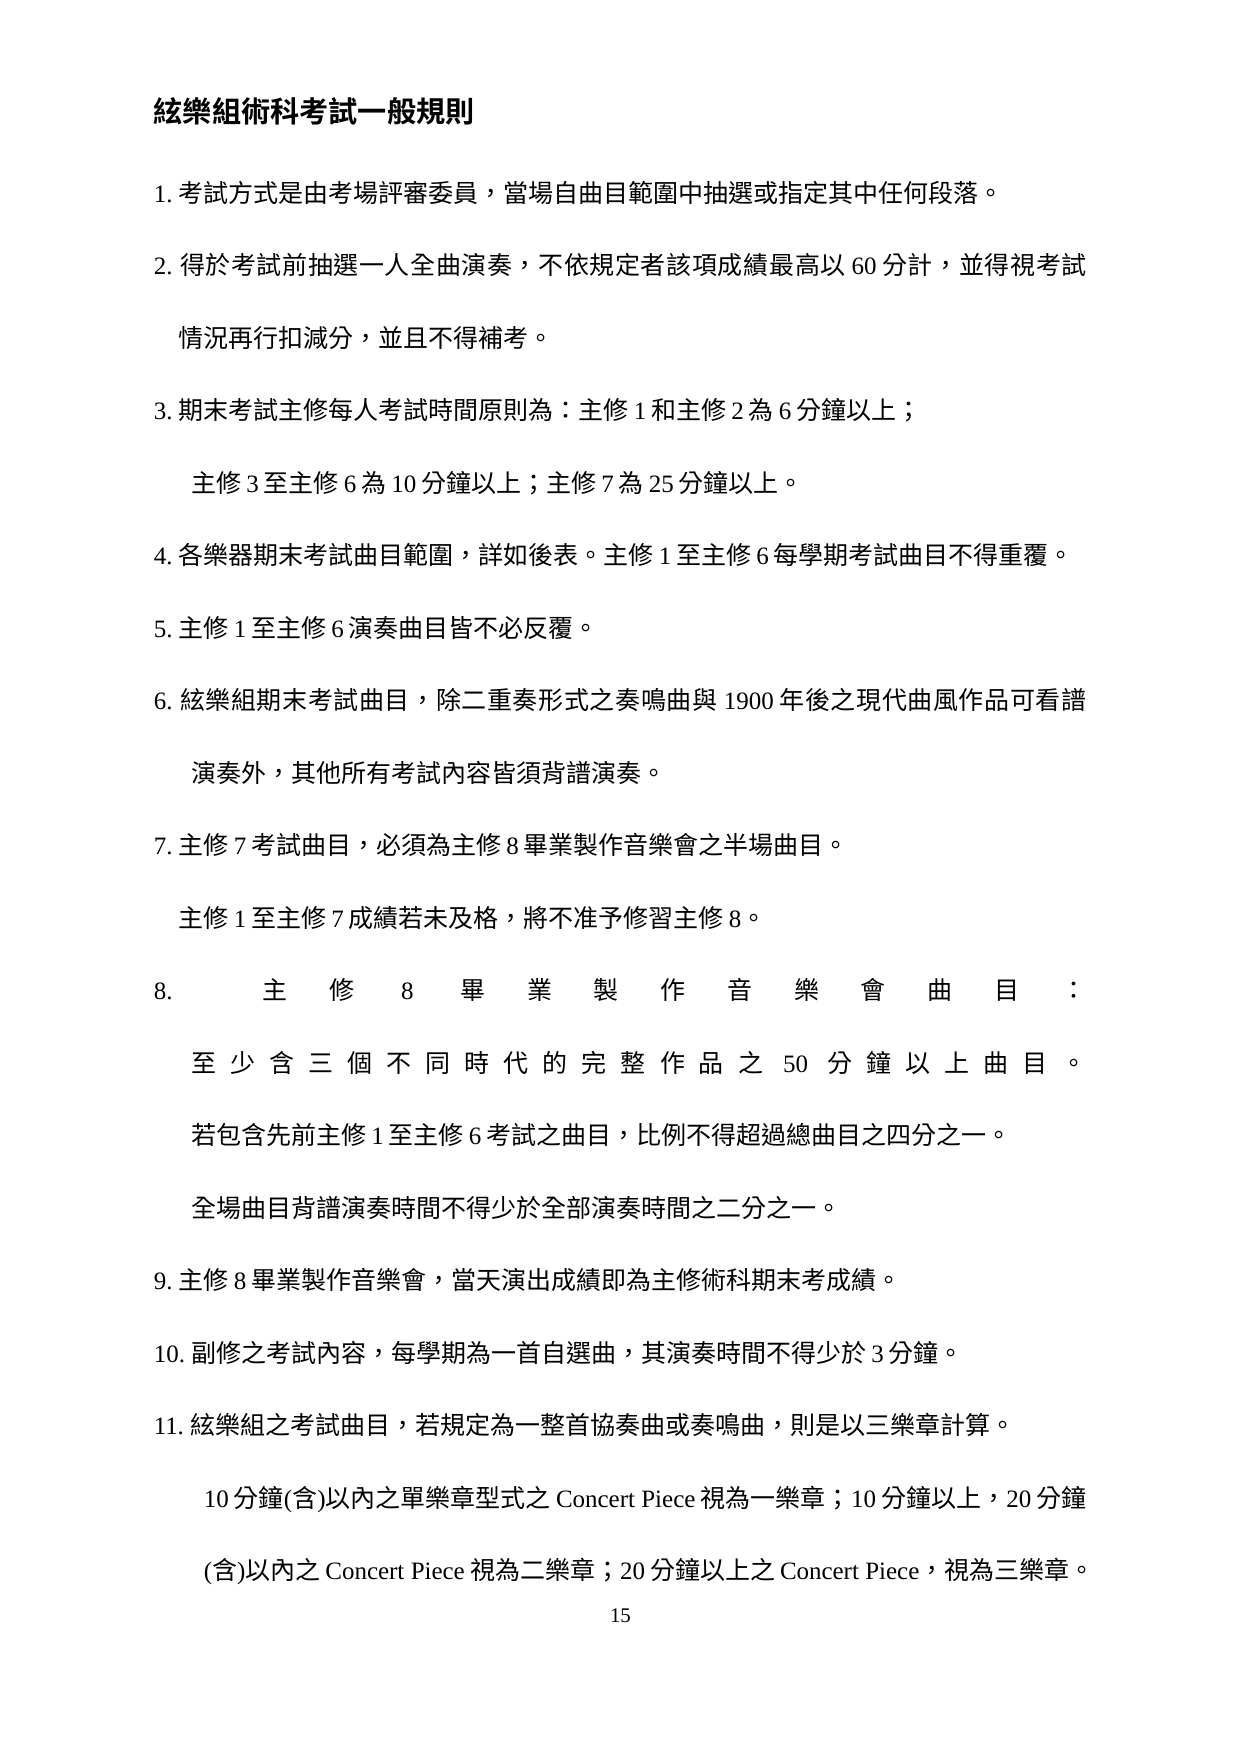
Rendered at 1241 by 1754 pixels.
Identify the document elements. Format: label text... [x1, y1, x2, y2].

text 絃樂組術科考試一般規則 [153, 89, 1087, 131]
text 8. 主修8畢業製作音樂會曲目： 至少含三個不同時代的完整作品之50分鐘以上曲目。 若包含先前主修1至主修6考試之曲目，比例不得超過總曲目之四分之一。 [153, 971, 1087, 1152]
text 9. 主修8畢業製作音樂會，當天演出成績即為主修術科期末考成績。 [153, 1261, 1087, 1297]
text 全場曲目背譜演奏時間不得少於全部演奏時間之二分之一。 [153, 1188, 1087, 1224]
text 11. 絃樂組之考試曲目，若規定為一整首協奏曲或奏鳴曲，則是以三樂章計算。 [153, 1406, 1087, 1442]
text 主修3至主修6為10分鐘以上；主修7為25分鐘以上。 [178, 463, 1087, 499]
text 4. 各樂器期末考試曲目範圍，詳如後表。主修1至主修6每學期考試曲目不得重覆。 [153, 536, 1087, 572]
text 5. 主修1至主修6演奏曲目皆不必反覆。 [153, 608, 1087, 644]
text 6. 絃樂組期末考試曲目，除二重奏形式之奏鳴曲與1900年後之現代曲風作品可看譜演奏外，其他所有考試內容皆須背譜演奏。 [153, 681, 1087, 789]
text 2. 得於考試前抽選一人全曲演奏，不依規定者該項成績最高以60分計，並得視考試情況再行扣減分，並且不得補考。 [153, 246, 1087, 354]
text 3. 期末考試主修每人考試時間原則為：主修1和主修2為6分鐘以上； [153, 391, 1087, 427]
text 10. 副修之考試內容，每學期為一首自選曲，其演奏時間不得少於3分鐘。 [153, 1333, 1087, 1369]
text 10分鐘(含)以內之單樂章型式之Concert Piece視為一樂章；10分鐘以上，20分鐘(含)以內之Concert Piece視為二樂章；20分鐘以上之Concert Piece，視為三樂章。 [203, 1478, 1087, 1587]
text 主修1至主修7成績若未及格，將不准予修習主修8。 [153, 898, 1087, 934]
text 7. 主修7考試曲目，必須為主修8畢業製作音樂會之半場曲目。 [153, 826, 1087, 862]
text 1. 考試方式是由考場評審委員，當場自曲目範圍中抽選或指定其中任何段落。 [153, 173, 1087, 209]
